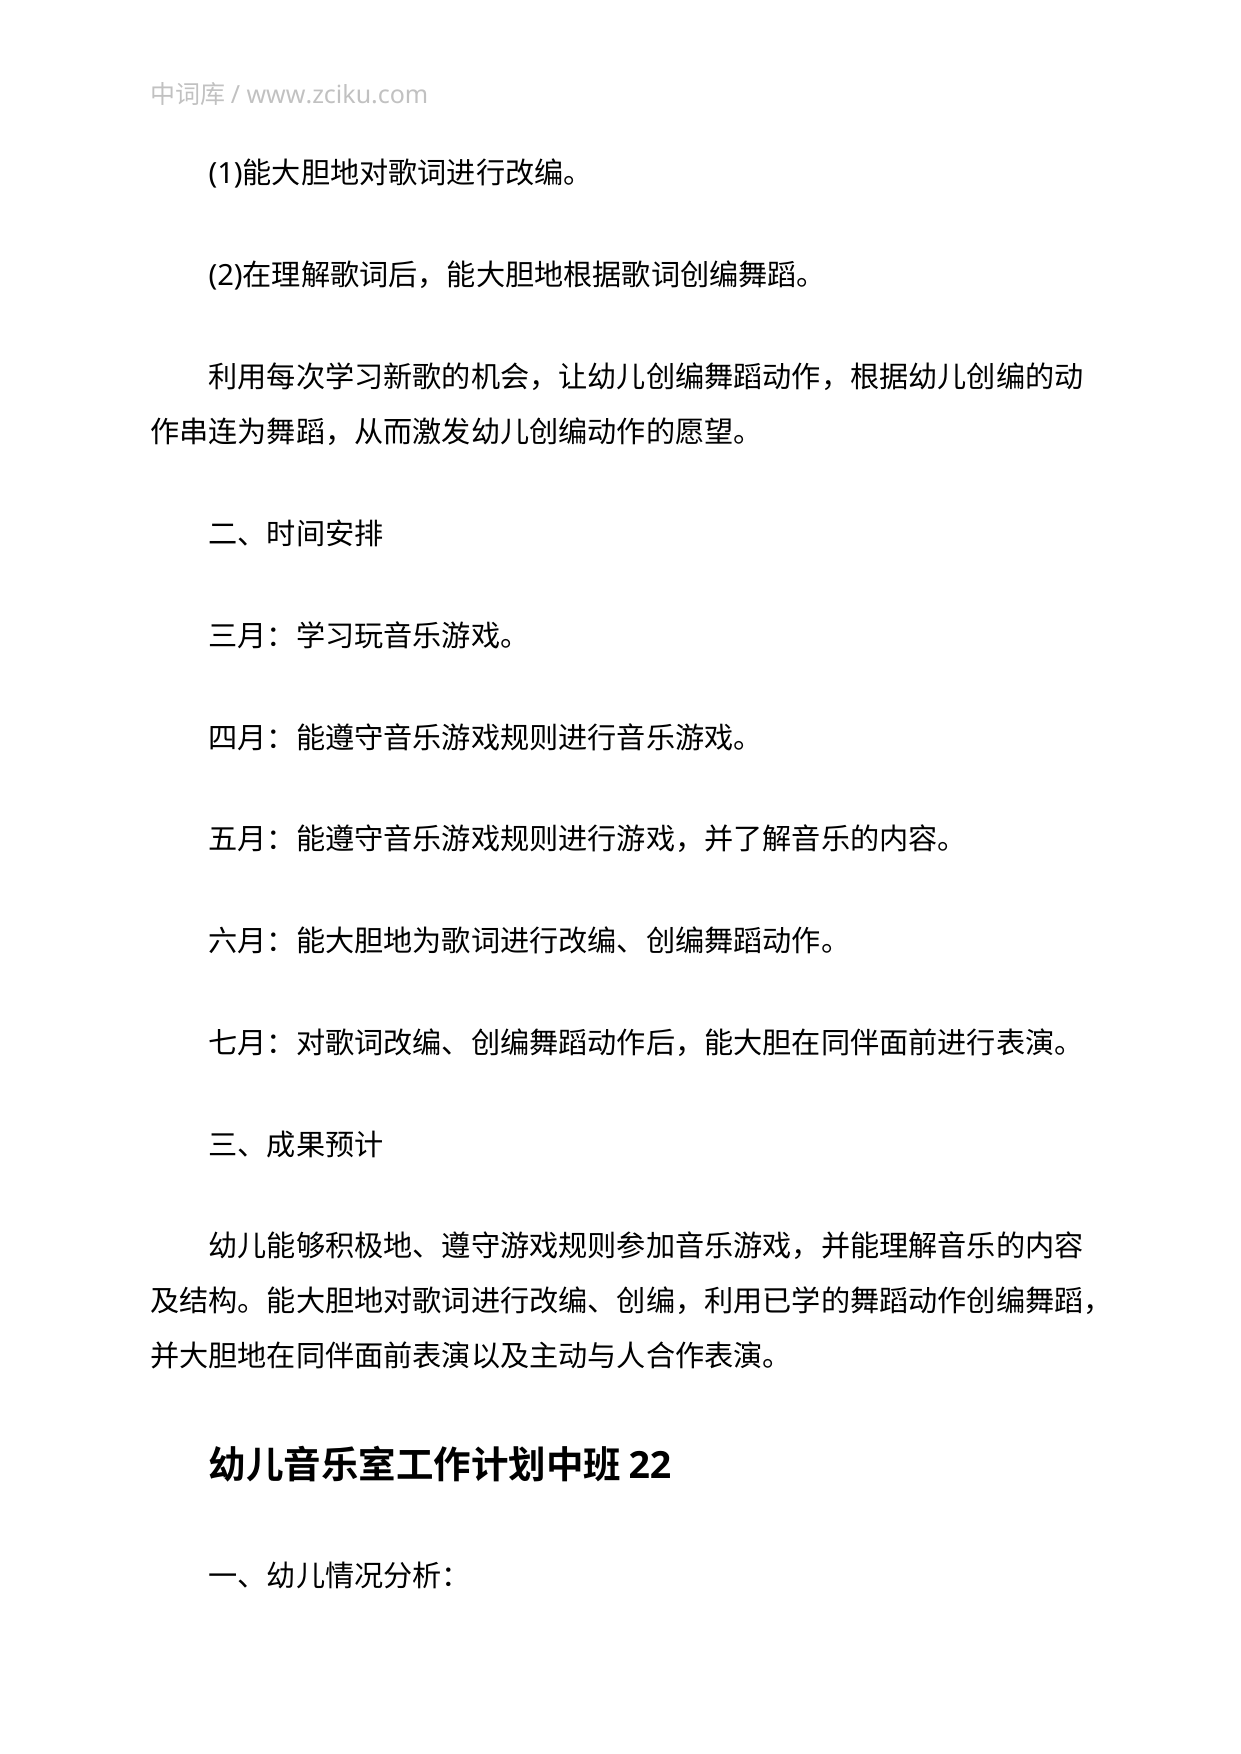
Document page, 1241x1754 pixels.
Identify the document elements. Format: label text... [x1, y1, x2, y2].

text (1)能大胆地对歌词进行改编。 [150, 150, 1090, 192]
text 三、成果预计 [150, 1121, 1090, 1163]
text 七月：对歌词改编、创编舞蹈动作后，能大胆在同伴面前进行表演。 [150, 1019, 1090, 1062]
text 六月：能大胆地为歌词进行改编、创编舞蹈动作。 [150, 918, 1090, 960]
text 利用每次学习新歌的机会，让幼儿创编舞蹈动作，根据幼儿创编的动作串连为舞蹈，从而激发幼儿创编动作的愿望。 [150, 354, 1090, 451]
text 一、幼儿情况分析： [150, 1552, 1090, 1594]
text 四月：能遵守音乐游戏规则进行音乐游戏。 [150, 714, 1090, 756]
text (2)在理解歌词后，能大胆地根据歌词创编舞蹈。 [150, 252, 1090, 294]
text 幼儿能够积极地、遵守游戏规则参加音乐游戏，并能理解音乐的内容及结构。能大胆地对歌词进行改编、创编，利用已学的舞蹈动作创编舞蹈，并大胆地在同伴面前表演以及主动与人合作表演。 [150, 1223, 1090, 1375]
text 五月：能遵守音乐游戏规则进行游戏，并了解音乐的内容。 [150, 816, 1090, 858]
text 三月：学习玩音乐游戏。 [150, 612, 1090, 655]
text 二、时间安排 [150, 511, 1090, 553]
text 幼儿音乐室工作计划中班22 [150, 1434, 1090, 1489]
